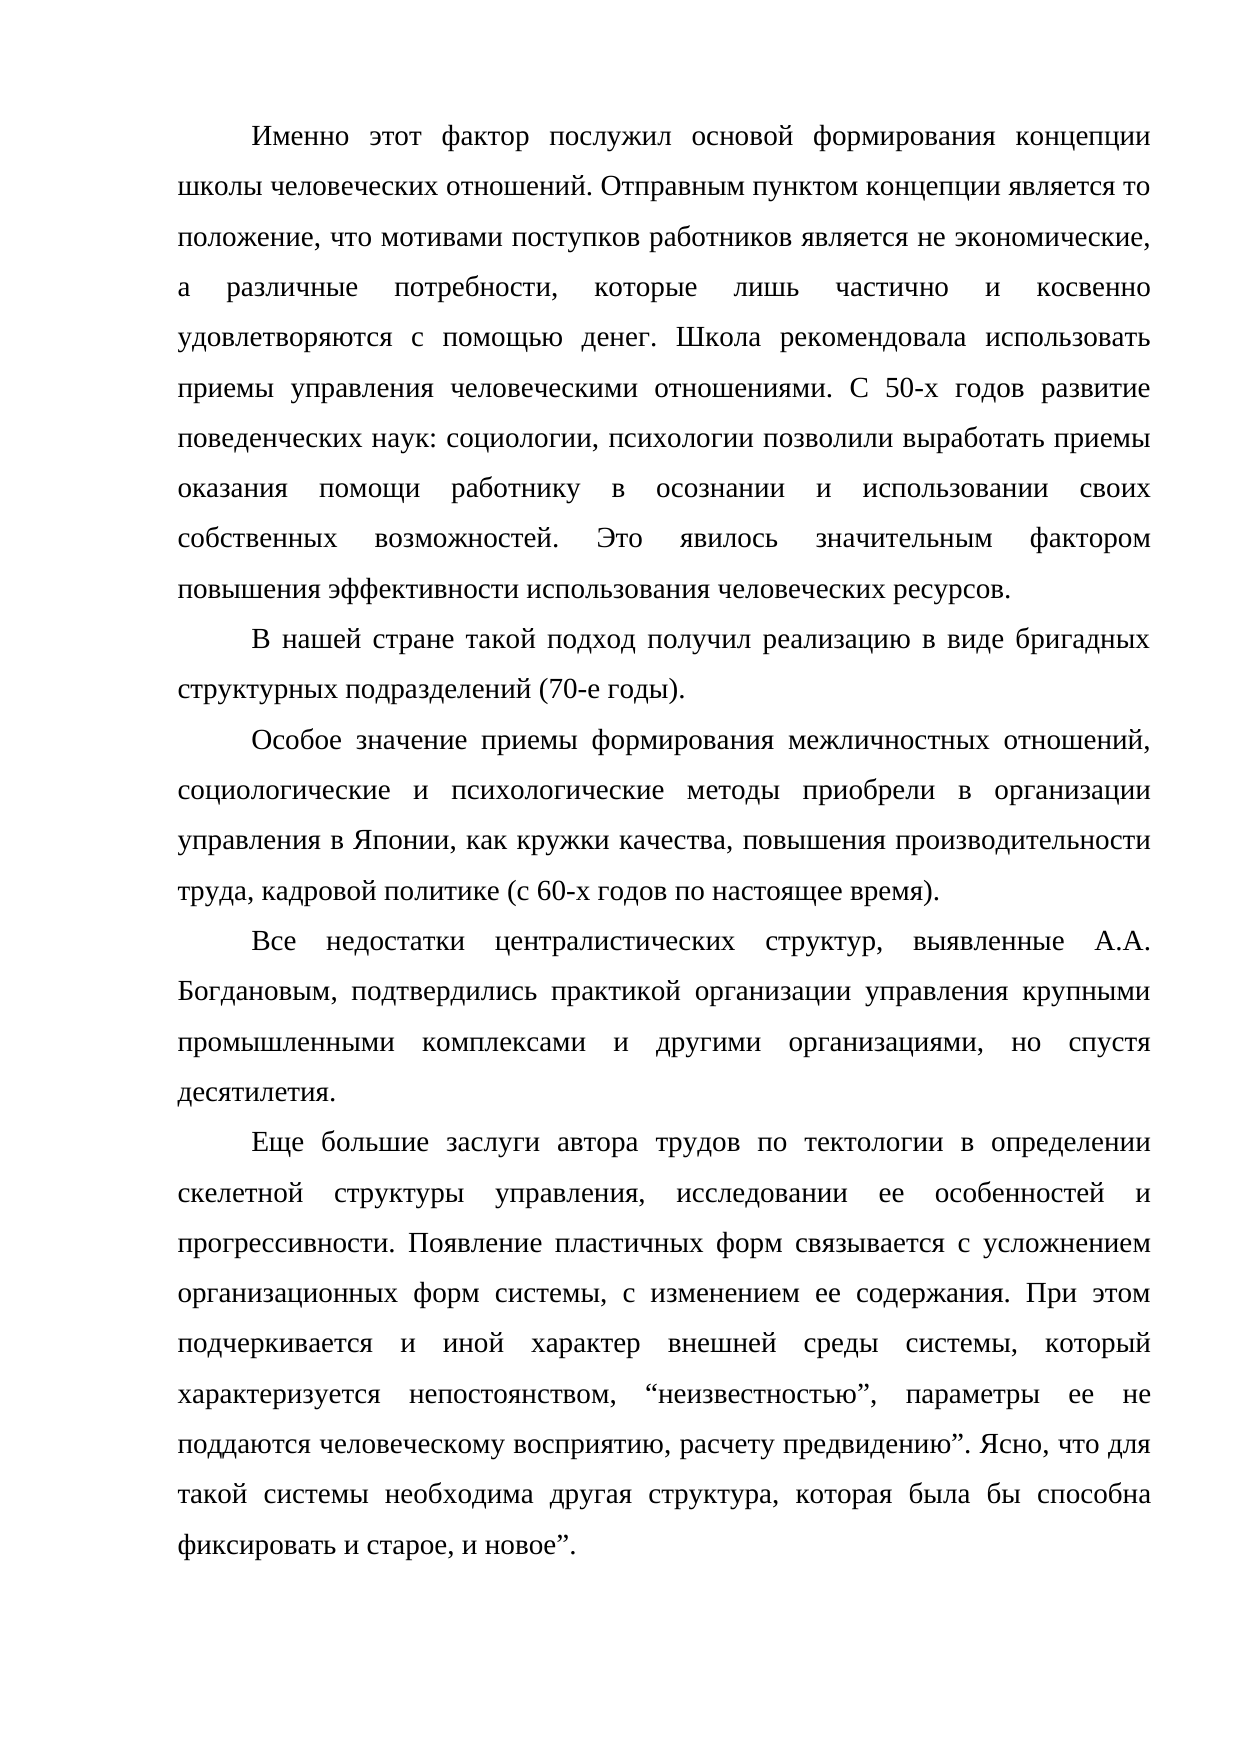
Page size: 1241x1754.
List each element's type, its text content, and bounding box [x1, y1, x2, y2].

text Еще большие заслуги автора трудов по тектологии в определении скелетной структуры управления, исследовании ее особенностей и прогрессивности. Появление пластичных форм связывается с усложнением организационных форм системы, с изменением ее содержания. При этом подчеркивается и иной характер внешней среды системы, который характеризуется непостоянством, “неизвестностью”, параметры ее не поддаются человеческому восприятию, расчету предвидению”. Ясно, что для такой системы необходима другая структура, которая была бы способна фиксировать и старое, и новое”. [177, 1124, 1152, 1560]
text Все недостатки централистических структур, выявленные А.А. Богдановым, подтвердились практикой организации управления крупными промышленными комплексами и другими организациями, но спустя десятилетия. [177, 923, 1152, 1108]
text Именно этот фактор послужил основой формирования концепции школы человеческих отношений. Отправным пунктом концепции является то положение, что мотивами поступков работников является не экономические, а различные потребности, которые лишь частично и косвенно удовлетворяются с помощью денег. Школа рекомендовала использовать приемы управления человеческими отношениями. С 50-х годов развитие поведенческих наук: социологии, психологии позволили выработать приемы оказания помощи работнику в осознании и использовании своих собственных возможностей. Это явилось значительным фактором повышения эффективности использования человеческих ресурсов. [177, 118, 1152, 604]
text Особое значение приемы формирования межличностных отношений, социологические и психологические методы приобрели в организации управления в Японии, как кружки качества, повышения производительности труда, кадровой политике (с 60-х годов по настоящее время). [177, 722, 1152, 906]
text В нашей стране такой подход получил реализацию в виде бригадных структурных подразделений (70-е годы). [177, 621, 1152, 705]
